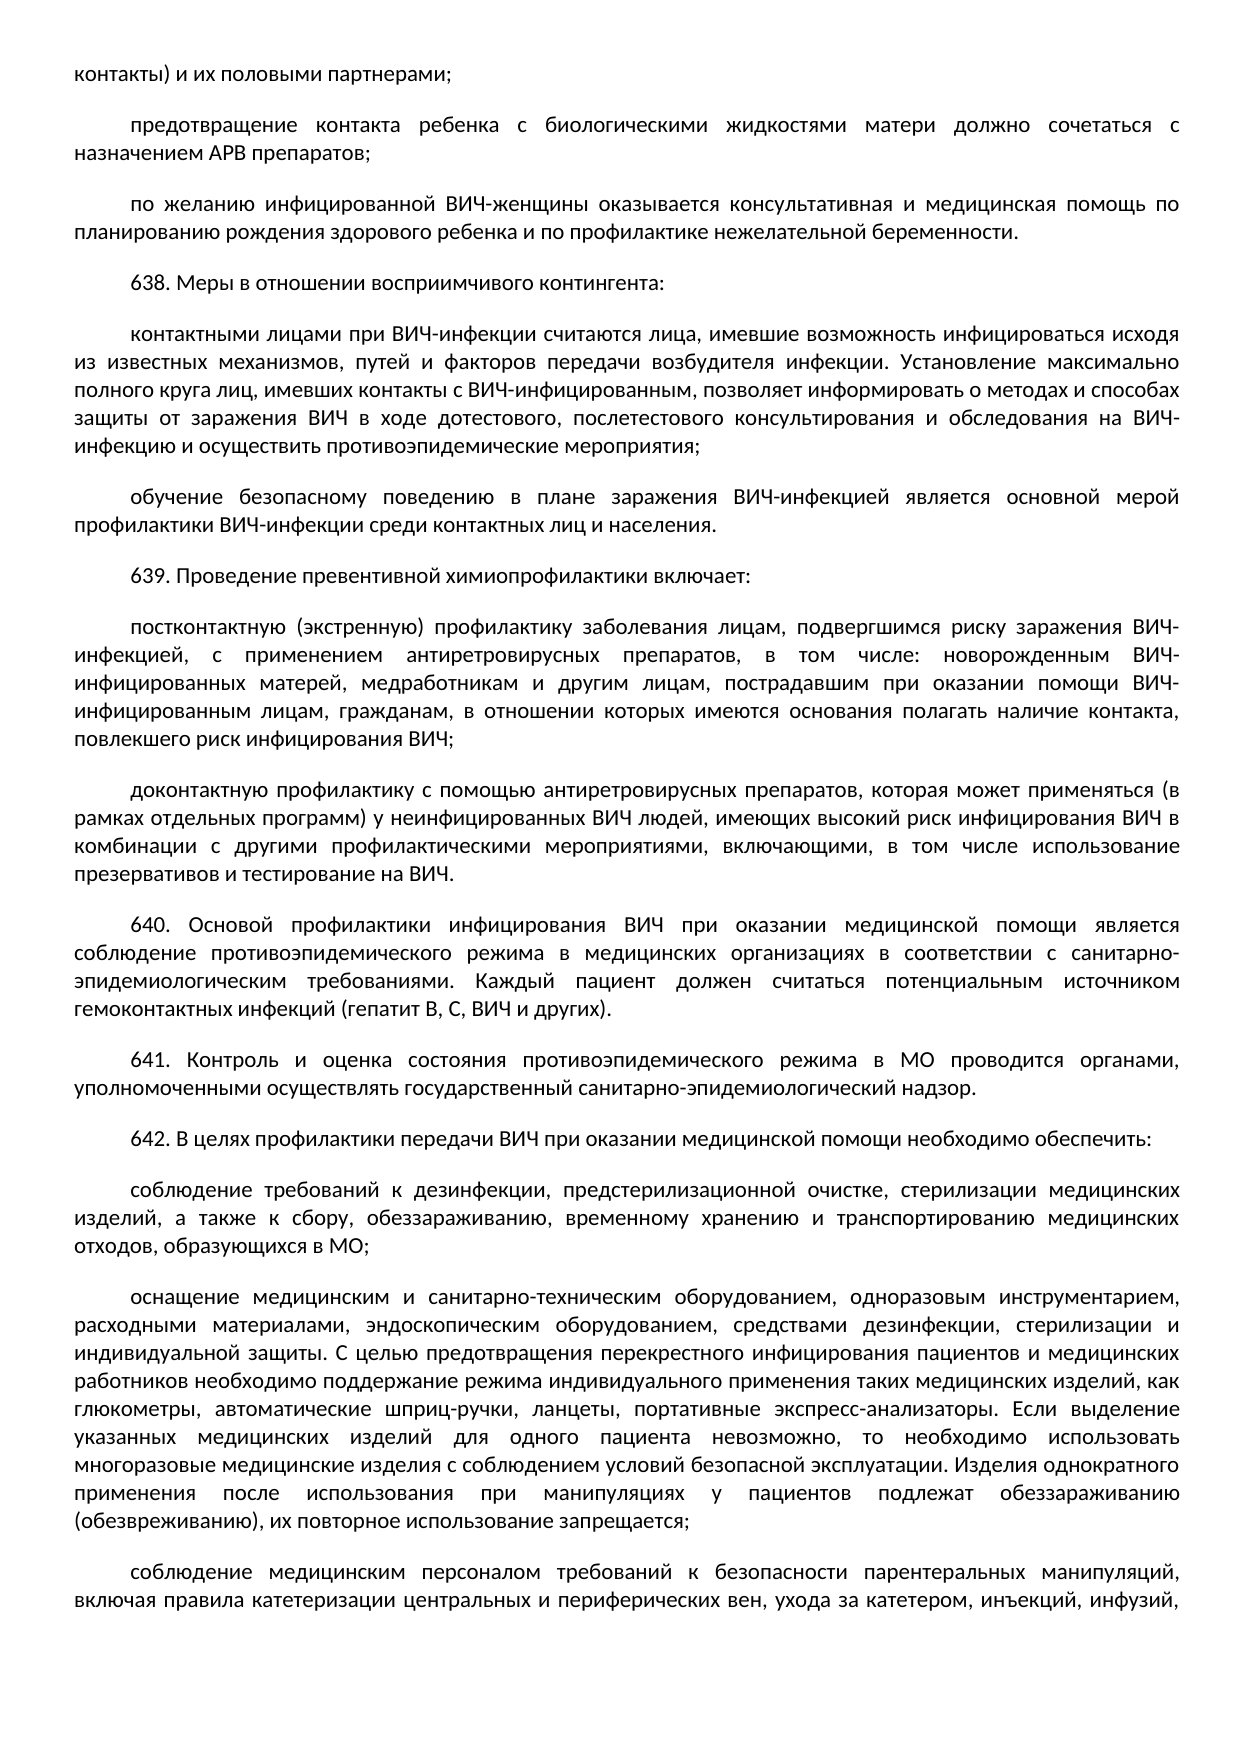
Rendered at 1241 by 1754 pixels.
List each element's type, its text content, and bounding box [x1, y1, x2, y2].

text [74, 59, 1181, 87]
text 641. Контроль и оценка состояния противоэпидемического режима в МО проводится органами, уполномоченными осуществлять государственный санитарно-эпидемиологический надзор. [74, 1045, 1181, 1101]
text постконтактную (экстренную) профилактику заболевания лицам, подвергшимся риску заражения ВИЧ-инфекцией, с применением антиретровирусных препаратов, в том числе: новорожденным ВИЧ-инфицированных матерей, медработникам и другим лицам, пострадавшим при оказании помощи ВИЧ-инфицированным лицам, гражданам, в отношении которых имеются основания полагать наличие контакта, повлекшего риск инфицирования ВИЧ; [74, 612, 1181, 752]
text предотвращение контакта ребенка с биологическими жидкостями матери должно сочетаться с назначением АРВ препаратов; [74, 110, 1181, 166]
text 638. Меры в отношении восприимчивого контингента: [74, 268, 1181, 296]
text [74, 1557, 1181, 1613]
text доконтактную профилактику с помощью антиретровирусных препаратов, которая может применяться (в рамках отдельных программ) у неинфицированных ВИЧ людей, имеющих высокий риск инфицирования ВИЧ в комбинации с другими профилактическими мероприятиями, включающими, в том числе использование презервативов и тестирование на ВИЧ. [74, 775, 1181, 887]
text 642. В целях профилактики передачи ВИЧ при оказании медицинской помощи необходимо обеспечить: [74, 1124, 1181, 1152]
text 639. Проведение превентивной химиопрофилактики включает: [74, 561, 1181, 589]
text обучение безопасному поведению в плане заражения ВИЧ-инфекцией является основной мерой профилактики ВИЧ-инфекции среди контактных лиц и населения. [74, 482, 1181, 538]
text оснащение медицинским и санитарно-техническим оборудованием, одноразовым инструментарием, расходными материалами, эндоскопическим оборудованием, средствами дезинфекции, стерилизации и индивидуальной защиты. С целью предотвращения перекрестного инфицирования пациентов и медицинских работников необходимо поддержание режима индивидуального применения таких медицинских изделий, как глюкометры, автоматические шприц-ручки, ланцеты, портативные экспресс-анализаторы. Если выделение указанных медицинских изделий для одного пациента невозможно, то необходимо использовать многоразовые медицинские изделия с соблюдением условий безопасной эксплуатации. Изделия однократного применения после использования при манипуляциях у пациентов подлежат обеззараживанию (обезвреживанию), их повторное использование запрещается; [74, 1282, 1181, 1534]
text соблюдение требований к дезинфекции, предстерилизационной очистке, стерилизации медицинских изделий, а также к сбору, обеззараживанию, временному хранению и транспортированию медицинских отходов, образующихся в МО; [74, 1175, 1181, 1259]
text по желанию инфицированной ВИЧ-женщины оказывается консультативная и медицинская помощь по планированию рождения здорового ребенка и по профилактике нежелательной беременности. [74, 189, 1181, 245]
text контактными лицами при ВИЧ-инфекции считаются лица, имевшие возможность инфицироваться исходя из известных механизмов, путей и факторов передачи возбудителя инфекции. Установление максимально полного круга лиц, имевших контакты с ВИЧ-инфицированным, позволяет информировать о методах и способах защиты от заражения ВИЧ в ходе дотестового, послетестового консультирования и обследования на ВИЧ-инфекцию и осуществить противоэпидемические мероприятия; [74, 319, 1181, 459]
text 640. Основой профилактики инфицирования ВИЧ при оказании медицинской помощи является соблюдение противоэпидемического режима в медицинских организациях в соответствии с санитарно-эпидемиологическим требованиями. Каждый пациент должен считаться потенциальным источником гемоконтактных инфекций (гепатит B, C, ВИЧ и других). [74, 910, 1181, 1022]
